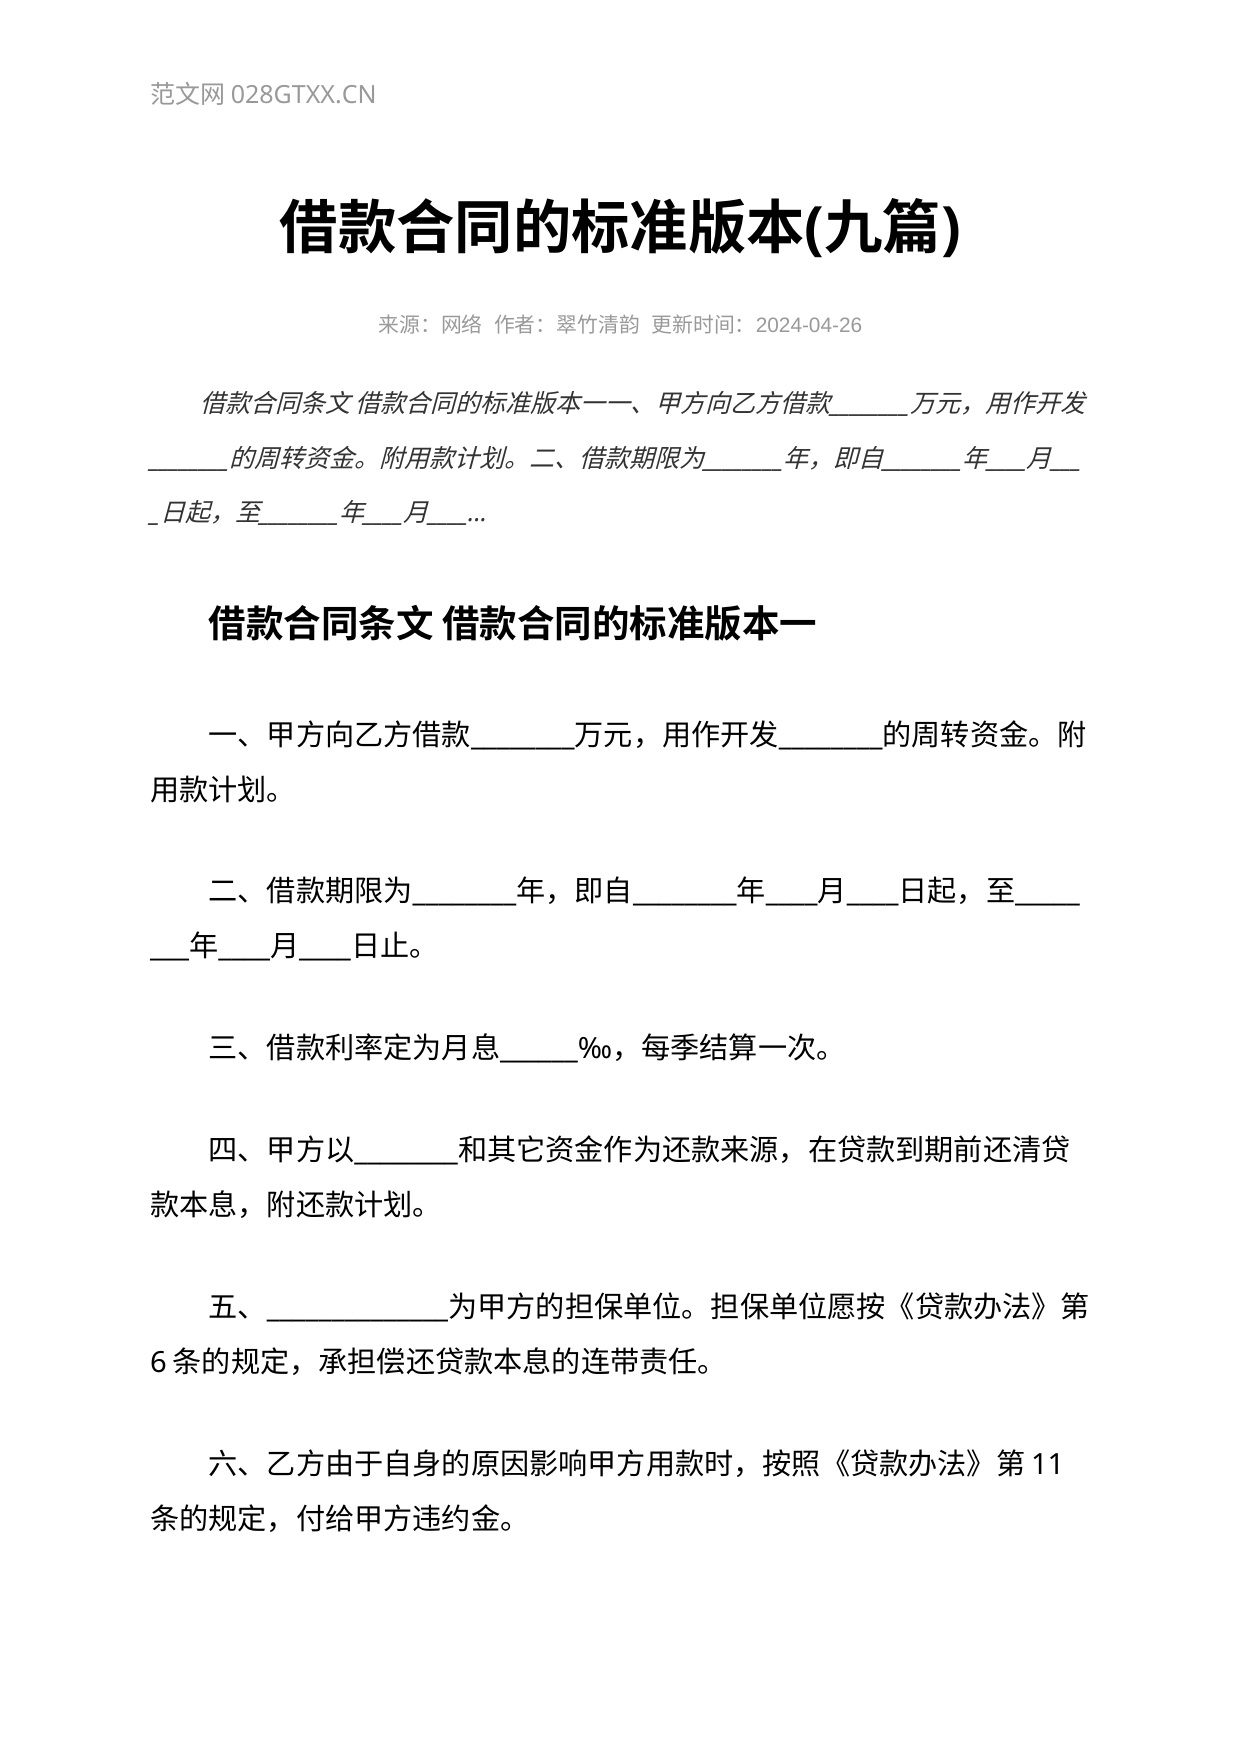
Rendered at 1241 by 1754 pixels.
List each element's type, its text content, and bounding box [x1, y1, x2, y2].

text 二、借款期限为________年，即自________年____月____日起，至________年____月____日止。 [150, 868, 1090, 965]
text 借款合同条文 借款合同的标准版本一 [150, 594, 1090, 648]
text 来源：网络 作者：翠竹清韵 更新时间：2024-04-26 [150, 313, 1090, 337]
text 四、甲方以________和其它资金作为还款来源，在贷款到期前还清贷款本息，附还款计划。 [150, 1127, 1090, 1224]
subtitle 借款合同的标准版本(九篇) [150, 181, 1090, 266]
text 三、借款利率定为月息______‰，每季结算一次。 [150, 1025, 1090, 1067]
text 一、甲方向乙方借款________万元，用作开发________的周转资金。附用款计划。 [150, 711, 1090, 808]
text 六、乙方由于自身的原因影响甲方用款时，按照《贷款办法》第11条的规定，付给甲方违约金。 [150, 1441, 1090, 1538]
text 五、______________为甲方的担保单位。担保单位愿按《贷款办法》第6条的规定，承担偿还贷款本息的连带责任。 [150, 1284, 1090, 1381]
text 借款合同条文 借款合同的标准版本一一、甲方向乙方借款________万元，用作开发________的周转资金。附用款计划。二、借款期限为________年，即自________年____月____日起，至________年____月____... [150, 384, 1090, 529]
